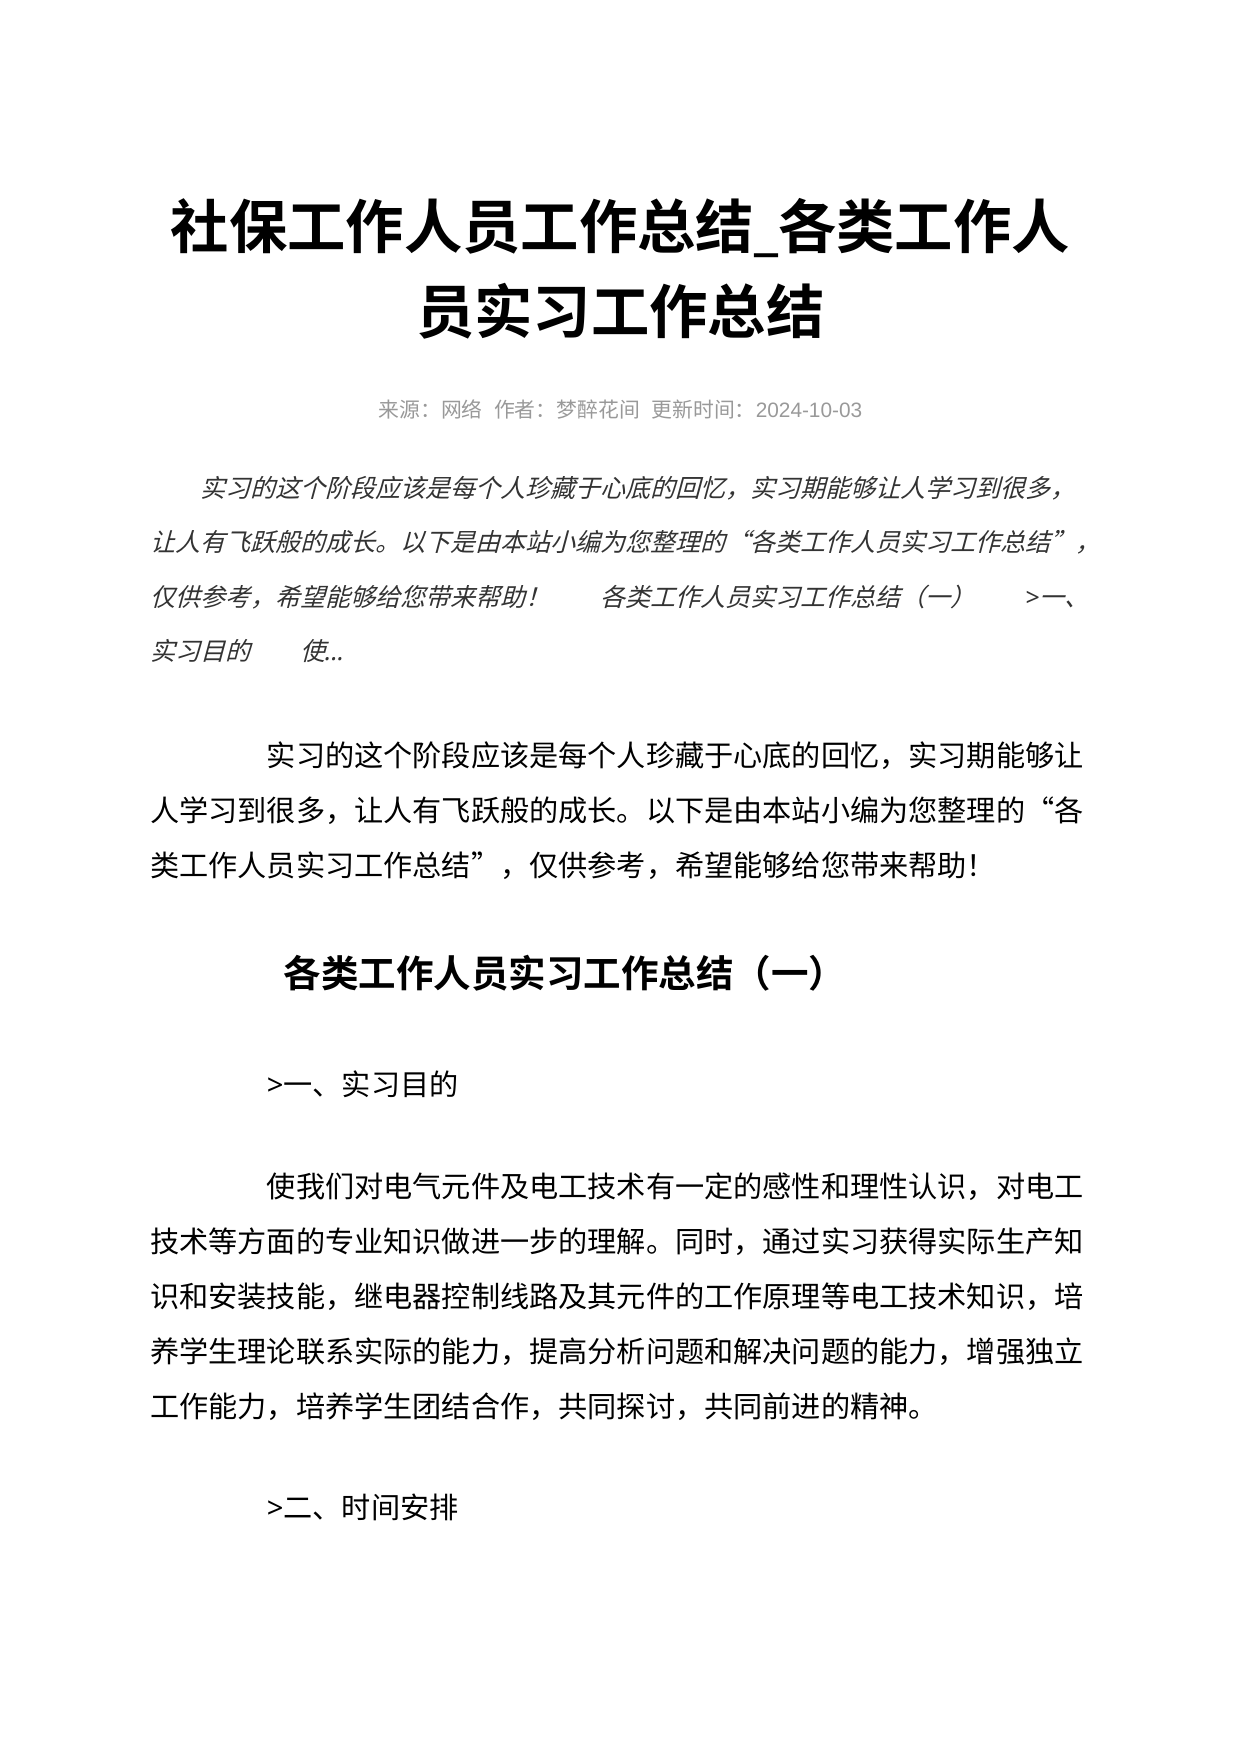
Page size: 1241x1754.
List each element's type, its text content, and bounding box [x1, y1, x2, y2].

text 来源：网络 作者：梦醉花间 更新时间：2024-10-03 [150, 397, 1090, 421]
text 实习的这个阶段应该是每个人珍藏于心底的回忆，实习期能够让人学习到很多，让人有飞跃般的成长。以下是由本站小编为您整理的“各类工作人员实习工作总结”，仅供参考，希望能够给您带来帮助！ 各类工作人员实习工作总结（一） >一、实习目的 使... [150, 468, 1090, 668]
text 实习的这个阶段应该是每个人珍藏于心底的回忆，实习期能够让人学习到很多，让人有飞跃般的成长。以下是由本站小编为您整理的“各类工作人员实习工作总结”，仅供参考，希望能够给您带来帮助！ [150, 733, 1090, 885]
text >二、时间安排 [150, 1485, 1090, 1527]
text 使我们对电气元件及电工技术有一定的感性和理性认识，对电工技术等方面的专业知识做进一步的理解。同时，通过实习获得实际生产知识和安装技能，继电器控制线路及其元件的工作原理等电工技术知识，培养学生理论联系实际的能力，提高分析问题和解决问题的能力，增强独立工作能力，培养学生团结合作，共同探讨，共同前进的精神。 [150, 1163, 1090, 1425]
text >一、实习目的 [150, 1062, 1090, 1104]
subtitle 社保工作人员工作总结_各类工作人员实习工作总结 [150, 181, 1090, 351]
text 各类工作人员实习工作总结（一） [150, 944, 1090, 998]
